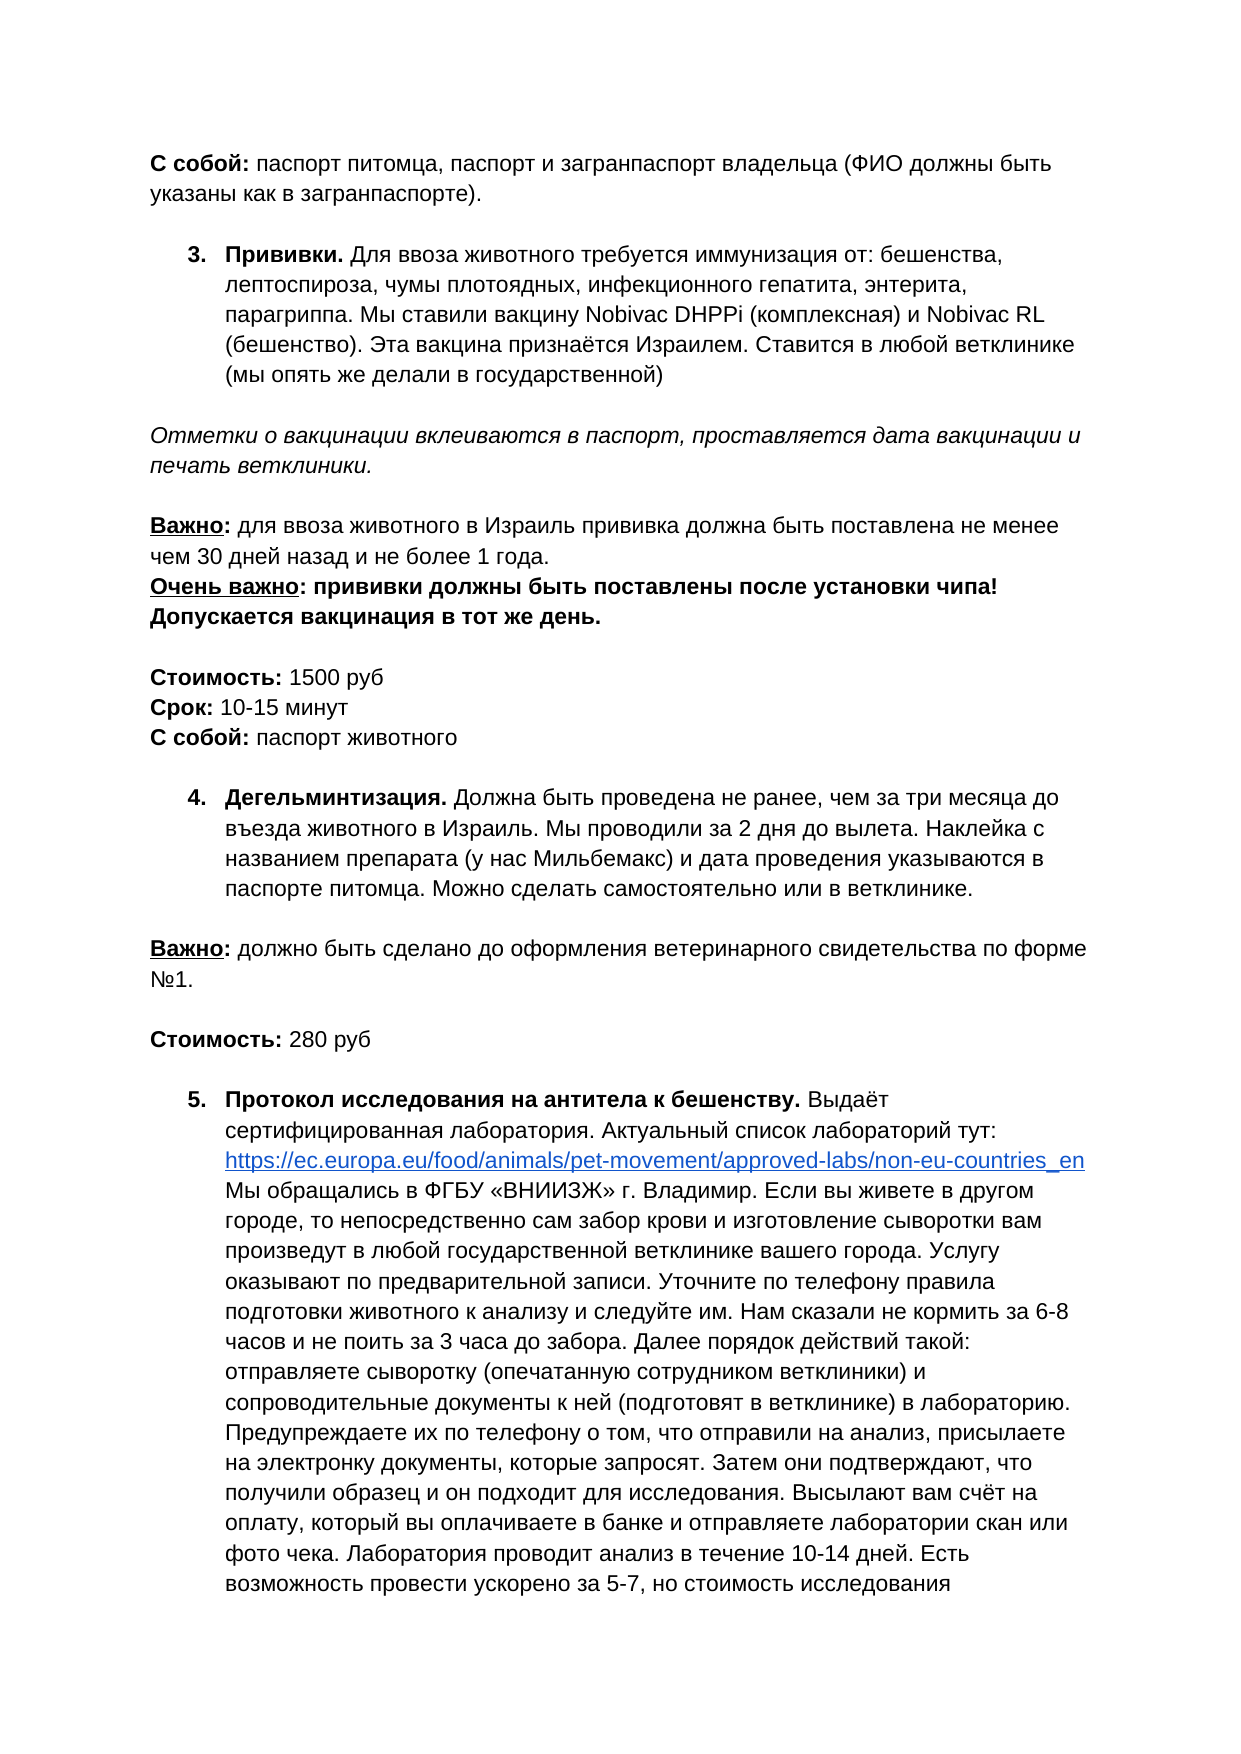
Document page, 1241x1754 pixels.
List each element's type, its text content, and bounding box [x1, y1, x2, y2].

text Очень важно: прививки должны быть поставлены после установки чипа! Допускается вакцинация в тот же день. [150, 573, 1090, 629]
text Важно: для ввоза животного в Израиль прививка должна быть поставлена не менее чем 30 дней назад и не более 1 года. [150, 512, 1090, 569]
text Стоимость: 1500 руб [150, 663, 1090, 690]
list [187, 1086, 1090, 1596]
text Стоимость: 280 руб [150, 1026, 1090, 1052]
list Прививки. Для ввоза животного требуется иммунизация от: бешенства, лептоспироза, чумы плотоядных, инфекционного гепатита, энтерита, парагриппа. Мы ставили вакцину Nobivac DHPPi (комплексная) и Nobivac RL (бешенство). Эта вакцина признаётся Израилем. Ставится в любой ветклинике (мы опять же делали в государственной) [187, 241, 1090, 388]
list Дегельминтизация. Должна быть проведена не ранее, чем за три месяца до въезда животного в Израиль. Мы проводили за 2 дня до вылета. Наклейка с названием препарата (у нас Мильбемакс) и дата проведения указываются в паспорте питомца. Можно сделать самостоятельно или в ветклинике. [187, 784, 1090, 901]
text Важно: должно быть сделано до оформления ветеринарного свидетельства по форме №1. [150, 935, 1090, 992]
text Отметки о вакцинации вклеиваются в паспорт, проставляется дата вакцинации и печать ветклиники. [150, 422, 1090, 478]
text С собой: паспорт животного [150, 724, 1090, 750]
text Срок: 10-15 минут [150, 694, 1090, 720]
text С собой: паспорт питомца, паспорт и загранпаспорт владельца (ФИО должны быть указаны как в загранпаспорте). [150, 150, 1090, 207]
